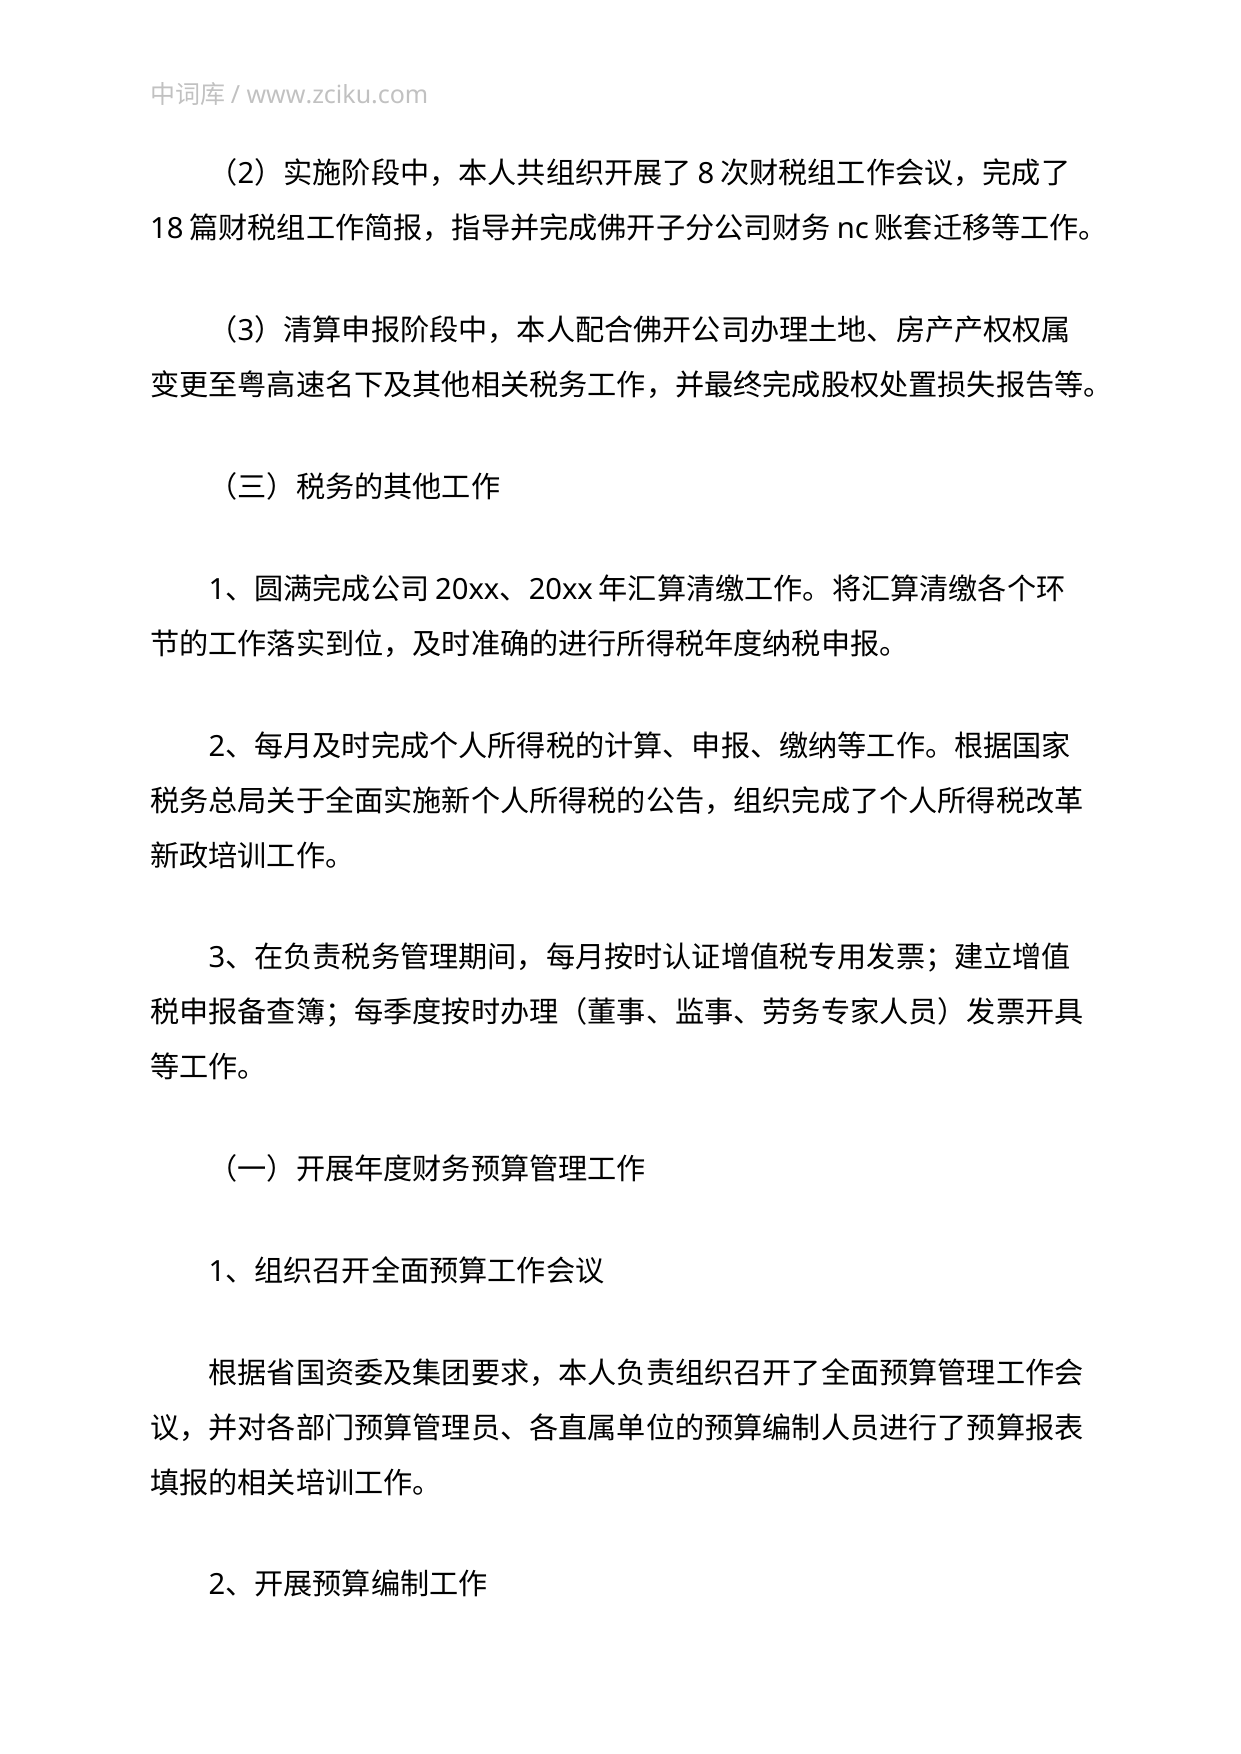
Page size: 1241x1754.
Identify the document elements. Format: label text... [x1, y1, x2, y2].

text 2、开展预算编制工作 [150, 1561, 1090, 1603]
text 2、每月及时完成个人所得税的计算、申报、缴纳等工作。根据国家税务总局关于全面实施新个人所得税的公告，组织完成了个人所得税改革新政培训工作。 [150, 722, 1090, 874]
text （一）开展年度财务预算管理工作 [150, 1146, 1090, 1188]
text 1、圆满完成公司20xx、20xx年汇算清缴工作。将汇算清缴各个环节的工作落实到位，及时准确的进行所得税年度纳税申报。 [150, 566, 1090, 663]
text 3、在负责税务管理期间，每月按时认证增值税专用发票；建立增值税申报备查簿；每季度按时办理（董事、监事、劳务专家人员）发票开具等工作。 [150, 934, 1090, 1086]
text （三）税务的其他工作 [150, 464, 1090, 506]
text 根据省国资委及集团要求，本人负责组织召开了全面预算管理工作会议，并对各部门预算管理员、各直属单位的预算编制人员进行了预算报表填报的相关培训工作。 [150, 1349, 1090, 1501]
text 1、组织召开全面预算工作会议 [150, 1247, 1090, 1290]
text （2）实施阶段中，本人共组织开展了8次财税组工作会议，完成了18篇财税组工作简报，指导并完成佛开子分公司财务nc账套迁移等工作。 [150, 150, 1090, 247]
text （3）清算申报阶段中，本人配合佛开公司办理土地、房产产权权属变更至粤高速名下及其他相关税务工作，并最终完成股权处置损失报告等。 [150, 307, 1090, 404]
